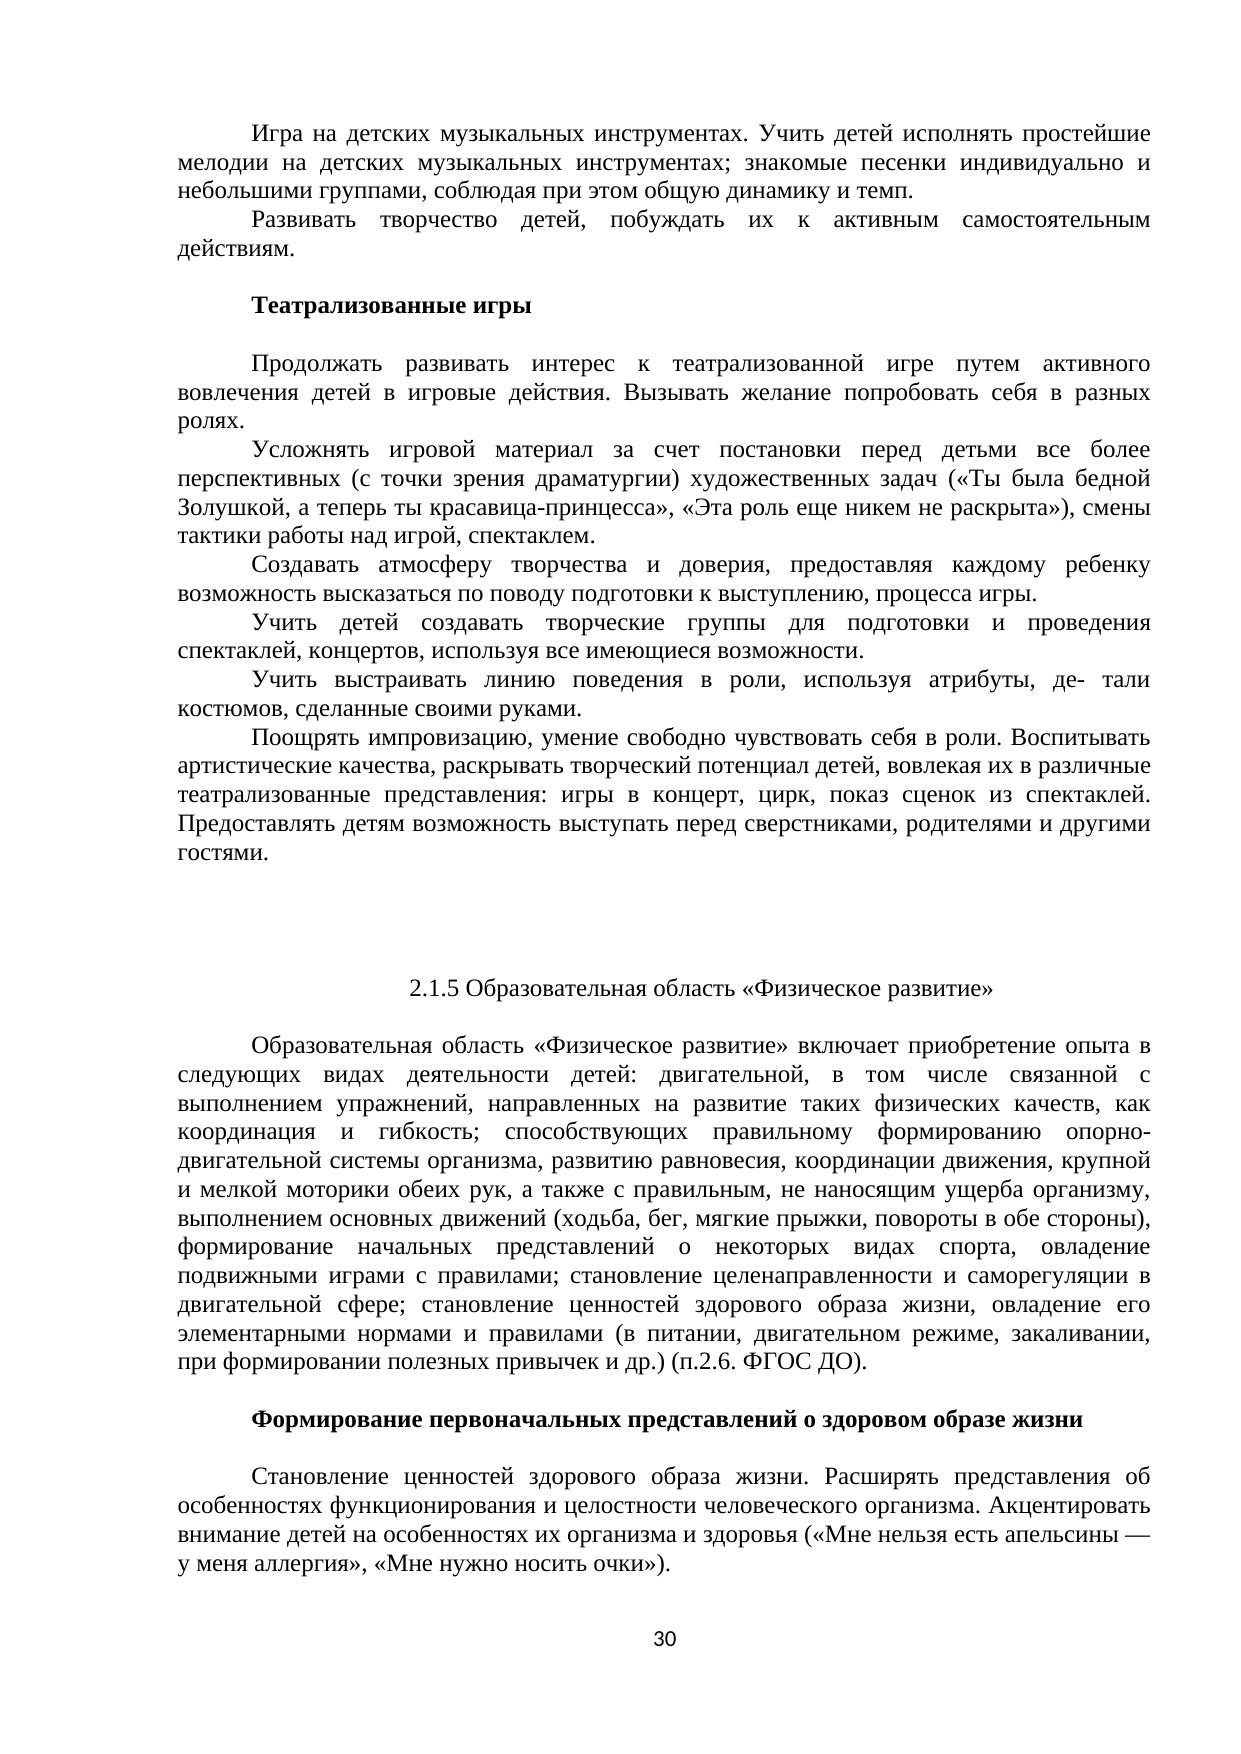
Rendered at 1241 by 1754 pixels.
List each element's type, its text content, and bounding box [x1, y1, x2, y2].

list Учить выстраивать линию поведения в роли, используя атрибуты, де- тали костюмов, сделанные своими руками. [177, 664, 1152, 722]
list Игра на детских музыкальных инструментах. Учить детей исполнять простейшие мелодии на детских музыкальных инструментах; знакомые песенки индивидуально и небольшими группами, соблюдая при этом общую динамику и темп. [177, 118, 1152, 204]
list Усложнять игровой материал за счет постановки перед детьми все более перспективных (с точки зрения драматургии) художественных задач («Ты была бедной Золушкой, а теперь ты красавица-принцесса», «Эта роль еще никем не раскрыта»), смены тактики работы над игрой, спектаклем. [177, 434, 1152, 549]
list Становление ценностей здорового образа жизни. Расширять представления об особенностях функционирования и целостности человеческого организма. Акцентировать внимание детей на особенностях их организма и здоровья («Мне нельзя есть апельсины — у меня аллергия», «Мне нужно носить очки»). [177, 1461, 1152, 1576]
list 2.1.5 Образовательная область «Физическое развитие» [177, 973, 1152, 1001]
list Театрализованные игры [177, 291, 1152, 319]
list Формирование первоначальных представлений о здоровом образе жизни [177, 1404, 1152, 1433]
list Поощрять импровизацию, умение свободно чувствовать себя в роли. Воспитывать артистические качества, раскрывать творческий потенциал детей, вовлекая их в различные театрализованные представления: игры в концерт, цирк, показ сценок из спектаклей. Предоставлять детям возможность выступать перед сверстниками, родителями и другими гостями. [177, 722, 1152, 866]
list Создавать атмосферу творчества и доверия, предоставляя каждому ребенку возможность высказаться по поводу подготовки к выступлению, процесса игры. [177, 549, 1152, 607]
list Образовательная область «Физическое развитие» включает приобретение опыта в следующих видах деятельности детей: двигательной, в том числе связанной с выполнением упражнений, направленных на развитие таких физических качеств, как координация и гибкость; способствующих правильному формированию опорно- двигательной системы организма, развитию равновесия, координации движения, крупной и мелкой моторики обеих рук, а также с правильным, не наносящим ущерба организму, выполнением основных движений (ходьба, бег, мягкие прыжки, повороты в обе стороны), формирование начальных представлений о некоторых видах спорта, овладение подвижными играми с правилами; становление целенаправленности и саморегуляции в двигательной сфере; становление ценностей здорового образа жизни, овладение его элементарными нормами и правилами (в питании, двигательном режиме, закаливании, при формировании полезных привычек и др.) (п.2.6. ФГОС ДО). [177, 1030, 1152, 1375]
list Развивать творчество детей, побуждать их к активным самостоятельным действиям. [177, 204, 1152, 262]
list Учить детей создавать творческие группы для подготовки и проведения спектаклей, концертов, используя все имеющиеся возможности. [177, 607, 1152, 664]
list Продолжать развивать интерес к театрализованной игре путем активного вовлечения детей в игровые действия. Вызывать желание попробовать себя в разных ролях. [177, 348, 1152, 434]
